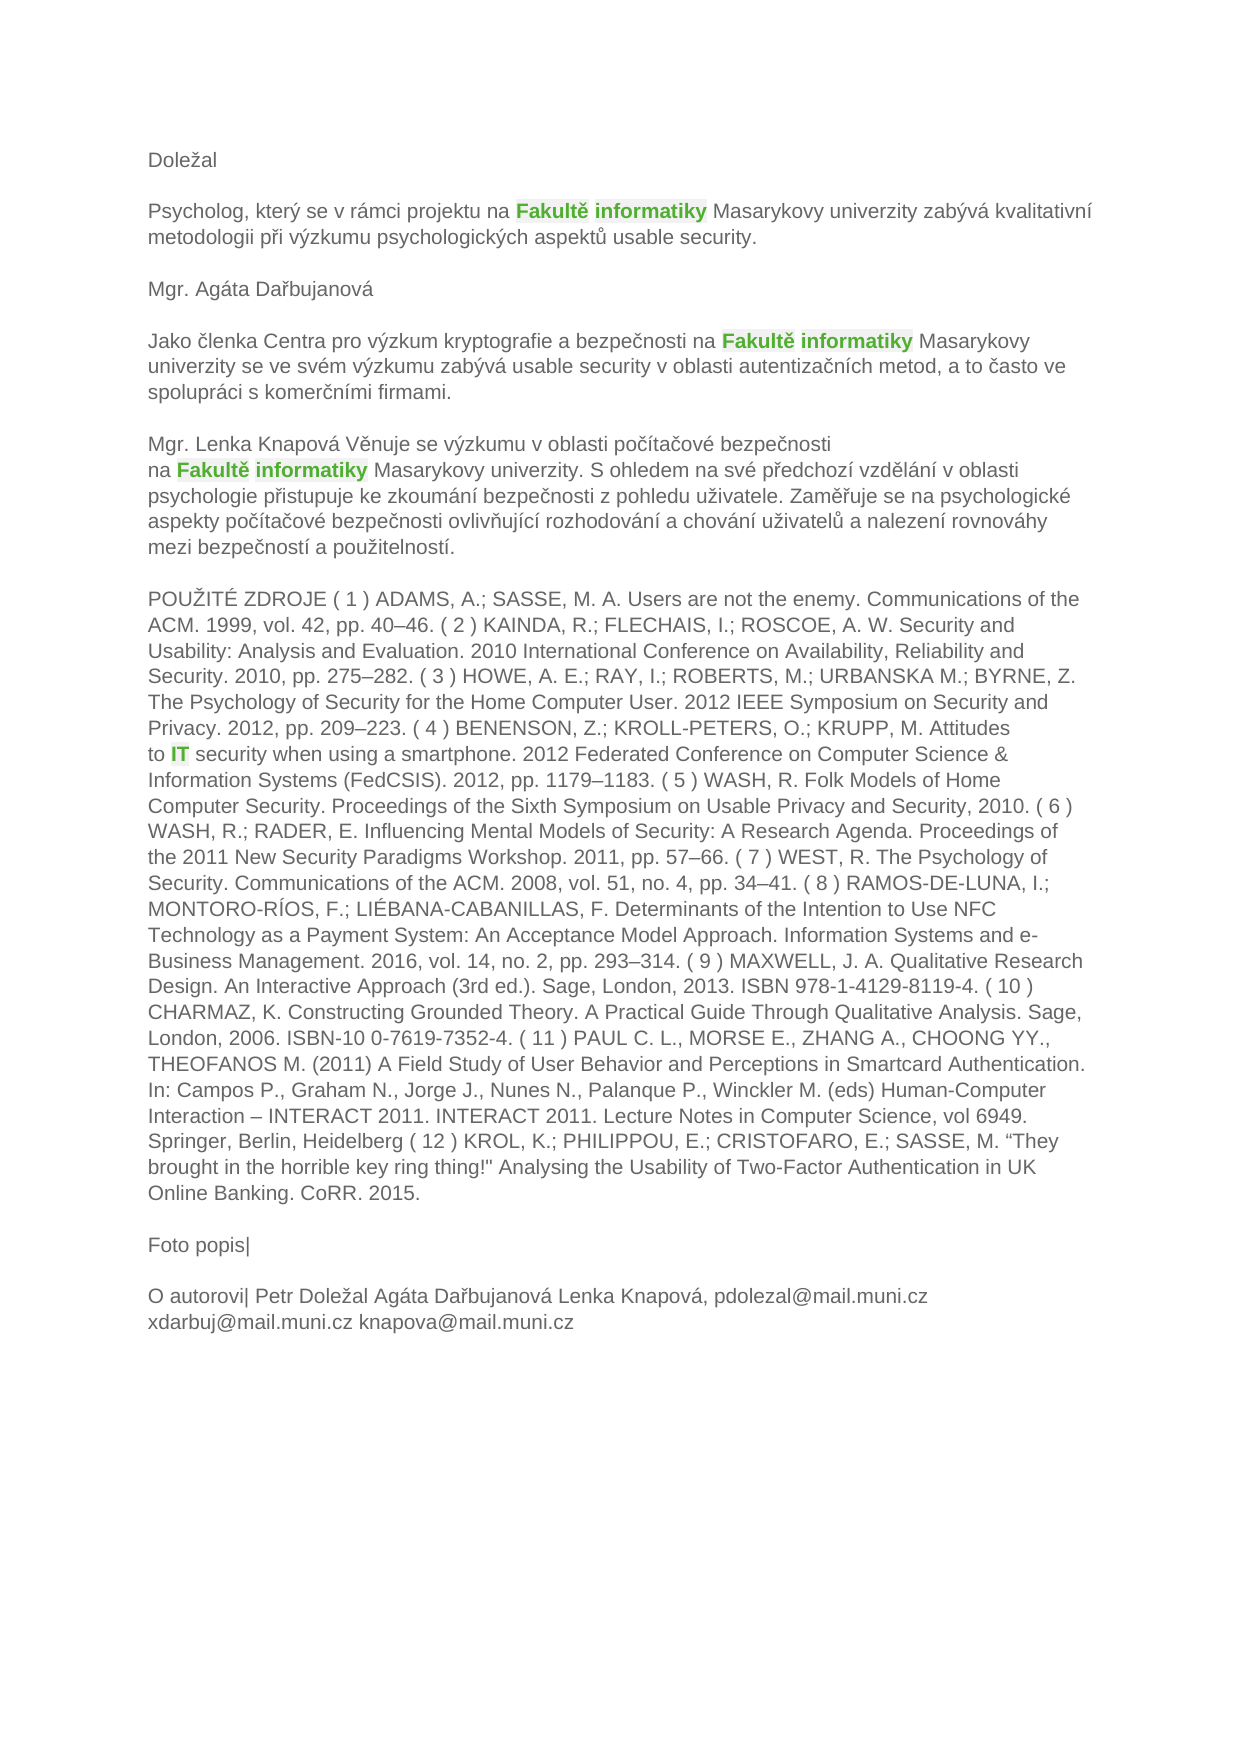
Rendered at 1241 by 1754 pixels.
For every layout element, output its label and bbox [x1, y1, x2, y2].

text [148, 148, 1093, 1334]
